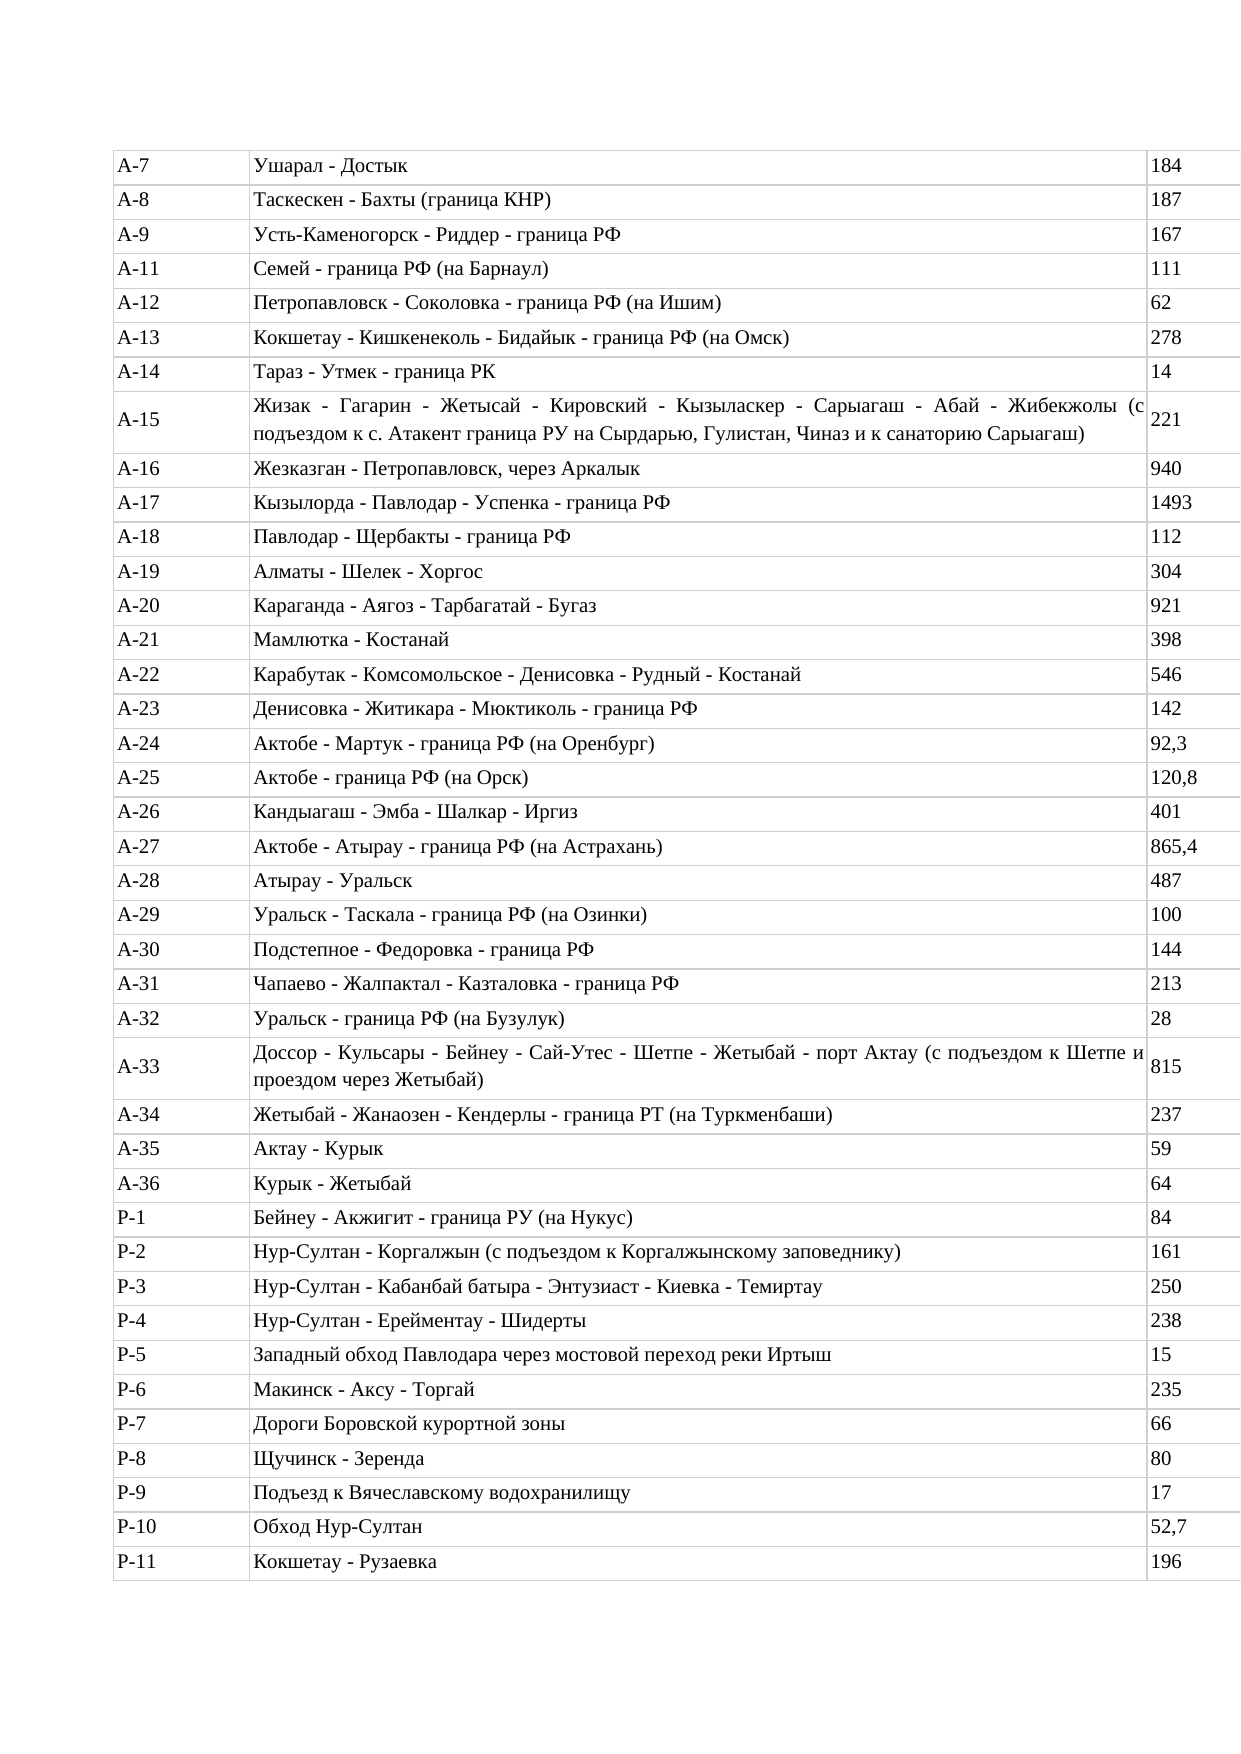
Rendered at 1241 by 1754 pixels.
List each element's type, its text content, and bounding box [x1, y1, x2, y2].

table_cell 17 [1148, 1478, 1240, 1511]
table_cell Р-9 [114, 1478, 249, 1511]
table_cell А-32 [114, 1004, 249, 1037]
table_cell Жизак - Гагарин - Жетысай - Кировский - Кызыласкер - Сарыагаш - Абай - Жибекжолы (с подъездом к с. Атакент граница РУ на Сырдарью, Гулистан, Чиназ и к санаторию Сарыагаш) [250, 392, 1146, 453]
table_cell Петропавловск - Соколовка - граница РФ (на Ишим) [250, 289, 1146, 322]
table_cell Р-10 [114, 1513, 249, 1546]
table_cell А-25 [114, 763, 249, 796]
table_cell 187 [1148, 186, 1240, 219]
table_cell Кокшетау - Рузаевка [250, 1547, 1146, 1580]
table_cell А-12 [114, 289, 249, 322]
table_cell Р-1 [114, 1203, 249, 1236]
table_cell А-18 [114, 523, 249, 556]
table_cell 84 [1148, 1203, 1240, 1236]
table_cell Таскескен - Бахты (граница КНР) [250, 186, 1146, 219]
table_cell 52,7 [1148, 1513, 1240, 1546]
table_cell Актау - Курык [250, 1135, 1146, 1168]
table_cell Ушарал - Достык [250, 151, 1146, 184]
table_cell Бейнеу - Акжигит - граница РУ (на Нукус) [250, 1203, 1146, 1236]
table_cell 1493 [1148, 488, 1240, 521]
table_cell 865,4 [1148, 832, 1240, 865]
table_cell 14 [1148, 358, 1240, 391]
table_cell Щучинск - Зеренда [250, 1444, 1146, 1477]
table_cell А-8 [114, 186, 249, 219]
table_cell 112 [1148, 523, 1240, 556]
table_cell Р-8 [114, 1444, 249, 1477]
table_cell 111 [1148, 254, 1240, 287]
table_cell А-33 [114, 1038, 249, 1099]
table_cell А-15 [114, 392, 249, 453]
table_cell 80 [1148, 1444, 1240, 1477]
table_cell Актобе - Мартук - граница РФ (на Оренбург) [250, 729, 1146, 762]
table_cell А-7 [114, 151, 249, 184]
table_cell Уральск - Таскала - граница РФ (на Озинки) [250, 901, 1146, 934]
table_cell А-36 [114, 1169, 249, 1202]
table_cell А-35 [114, 1135, 249, 1168]
table_cell 921 [1148, 591, 1240, 624]
table_cell 235 [1148, 1375, 1240, 1408]
table_cell 161 [1148, 1238, 1240, 1271]
table_cell 28 [1148, 1004, 1240, 1037]
table_cell А-11 [114, 254, 249, 287]
table_cell Уральск - граница РФ (на Бузулук) [250, 1004, 1146, 1037]
table_cell А-24 [114, 729, 249, 762]
table_cell 546 [1148, 660, 1240, 693]
table_cell 15 [1148, 1341, 1240, 1374]
table_cell Чапаево - Жалпактал - Казталовка - граница РФ [250, 970, 1146, 1003]
table_cell 250 [1148, 1272, 1240, 1305]
table_cell 278 [1148, 323, 1240, 356]
table_cell А-17 [114, 488, 249, 521]
table_cell 142 [1148, 695, 1240, 728]
table_cell Караганда - Аягоз - Тарбагатай - Бугаз [250, 591, 1146, 624]
table_cell Р-5 [114, 1341, 249, 1374]
table_cell А-29 [114, 901, 249, 934]
table_cell А-20 [114, 591, 249, 624]
table_cell Р-6 [114, 1375, 249, 1408]
table_cell Усть-Каменогорск - Риддер - граница РФ [250, 220, 1146, 253]
table_cell Р-4 [114, 1306, 249, 1339]
table_cell 59 [1148, 1135, 1240, 1168]
table_cell А-22 [114, 660, 249, 693]
table_cell 196 [1148, 1547, 1240, 1580]
table_cell 487 [1148, 866, 1240, 899]
table_cell Дороги Боровской курортной зоны [250, 1410, 1146, 1443]
table_cell 238 [1148, 1306, 1240, 1339]
table_cell Жетыбай - Жанаозен - Кендерлы - граница РТ (на Туркменбаши) [250, 1100, 1146, 1133]
table_cell А-31 [114, 970, 249, 1003]
table_cell Подъезд к Вячеславскому водохранилищу [250, 1478, 1146, 1511]
table_cell 144 [1148, 935, 1240, 968]
table_cell Нур-Султан - Ерейментау - Шидерты [250, 1306, 1146, 1339]
table_cell 64 [1148, 1169, 1240, 1202]
table_cell А-27 [114, 832, 249, 865]
table_cell А-14 [114, 358, 249, 391]
table_cell А-23 [114, 695, 249, 728]
table_cell 815 [1148, 1038, 1240, 1099]
table_cell 237 [1148, 1100, 1240, 1133]
table_cell Западный обход Павлодара через мостовой переход реки Иртыш [250, 1341, 1146, 1374]
table_cell Подстепное - Федоровка - граница РФ [250, 935, 1146, 968]
table_cell А-34 [114, 1100, 249, 1133]
table_cell 120,8 [1148, 763, 1240, 796]
table_cell Жезказган - Петропавловск, через Аркалык [250, 454, 1146, 487]
table_cell 940 [1148, 454, 1240, 487]
table_cell Обход Нур-Султан [250, 1513, 1146, 1546]
table_cell 167 [1148, 220, 1240, 253]
table_cell Тараз - Утмек - граница РК [250, 358, 1146, 391]
table_cell А-30 [114, 935, 249, 968]
table_cell 398 [1148, 626, 1240, 659]
table_cell Кызылорда - Павлодар - Успенка - граница РФ [250, 488, 1146, 521]
table_cell Нур-Султан - Коргалжын (с подъездом к Коргалжынскому заповеднику) [250, 1238, 1146, 1271]
table_cell А-21 [114, 626, 249, 659]
table_cell Доссор - Кульсары - Бейнеу - Сай-Утес - Шетпе - Жетыбай - порт Актау (с подъездом к Шетпе и проездом через Жетыбай) [250, 1038, 1146, 1099]
table_cell Р-2 [114, 1238, 249, 1271]
table_cell 304 [1148, 557, 1240, 590]
table_cell 213 [1148, 970, 1240, 1003]
table_cell Денисовка - Житикара - Мюктиколь - граница РФ [250, 695, 1146, 728]
table_cell Кандыагаш - Эмба - Шалкар - Иргиз [250, 798, 1146, 831]
table_cell А-13 [114, 323, 249, 356]
table_cell Атырау - Уральск [250, 866, 1146, 899]
table_cell Нур-Султан - Кабанбай батыра - Энтузиаст - Киевка - Темиртау [250, 1272, 1146, 1305]
table_cell 221 [1148, 392, 1240, 453]
table_cell А-19 [114, 557, 249, 590]
table_cell А-16 [114, 454, 249, 487]
table_cell Р-11 [114, 1547, 249, 1580]
table_cell Семей - граница РФ (на Барнаул) [250, 254, 1146, 287]
table_cell А-26 [114, 798, 249, 831]
table_cell Мамлютка - Костанай [250, 626, 1146, 659]
table_cell 100 [1148, 901, 1240, 934]
table_cell 66 [1148, 1410, 1240, 1443]
table_cell 92,3 [1148, 729, 1240, 762]
table_cell 184 [1148, 151, 1240, 184]
table_cell 62 [1148, 289, 1240, 322]
table_cell Курык - Жетыбай [250, 1169, 1146, 1202]
table_cell Макинск - Аксу - Торгай [250, 1375, 1146, 1408]
table_cell Р-7 [114, 1410, 249, 1443]
table_cell Кокшетау - Кишкенеколь - Бидайык - граница РФ (на Омск) [250, 323, 1146, 356]
table_cell Р-3 [114, 1272, 249, 1305]
table_cell Алматы - Шелек - Хоргос [250, 557, 1146, 590]
table_cell Павлодар - Щербакты - граница РФ [250, 523, 1146, 556]
table_cell Актобе - граница РФ (на Орск) [250, 763, 1146, 796]
table_cell Карабутак - Комсомольское - Денисовка - Рудный - Костанай [250, 660, 1146, 693]
table_cell А-9 [114, 220, 249, 253]
table_cell 401 [1148, 798, 1240, 831]
table_cell Актобе - Атырау - граница РФ (на Астрахань) [250, 832, 1146, 865]
table_cell А-28 [114, 866, 249, 899]
